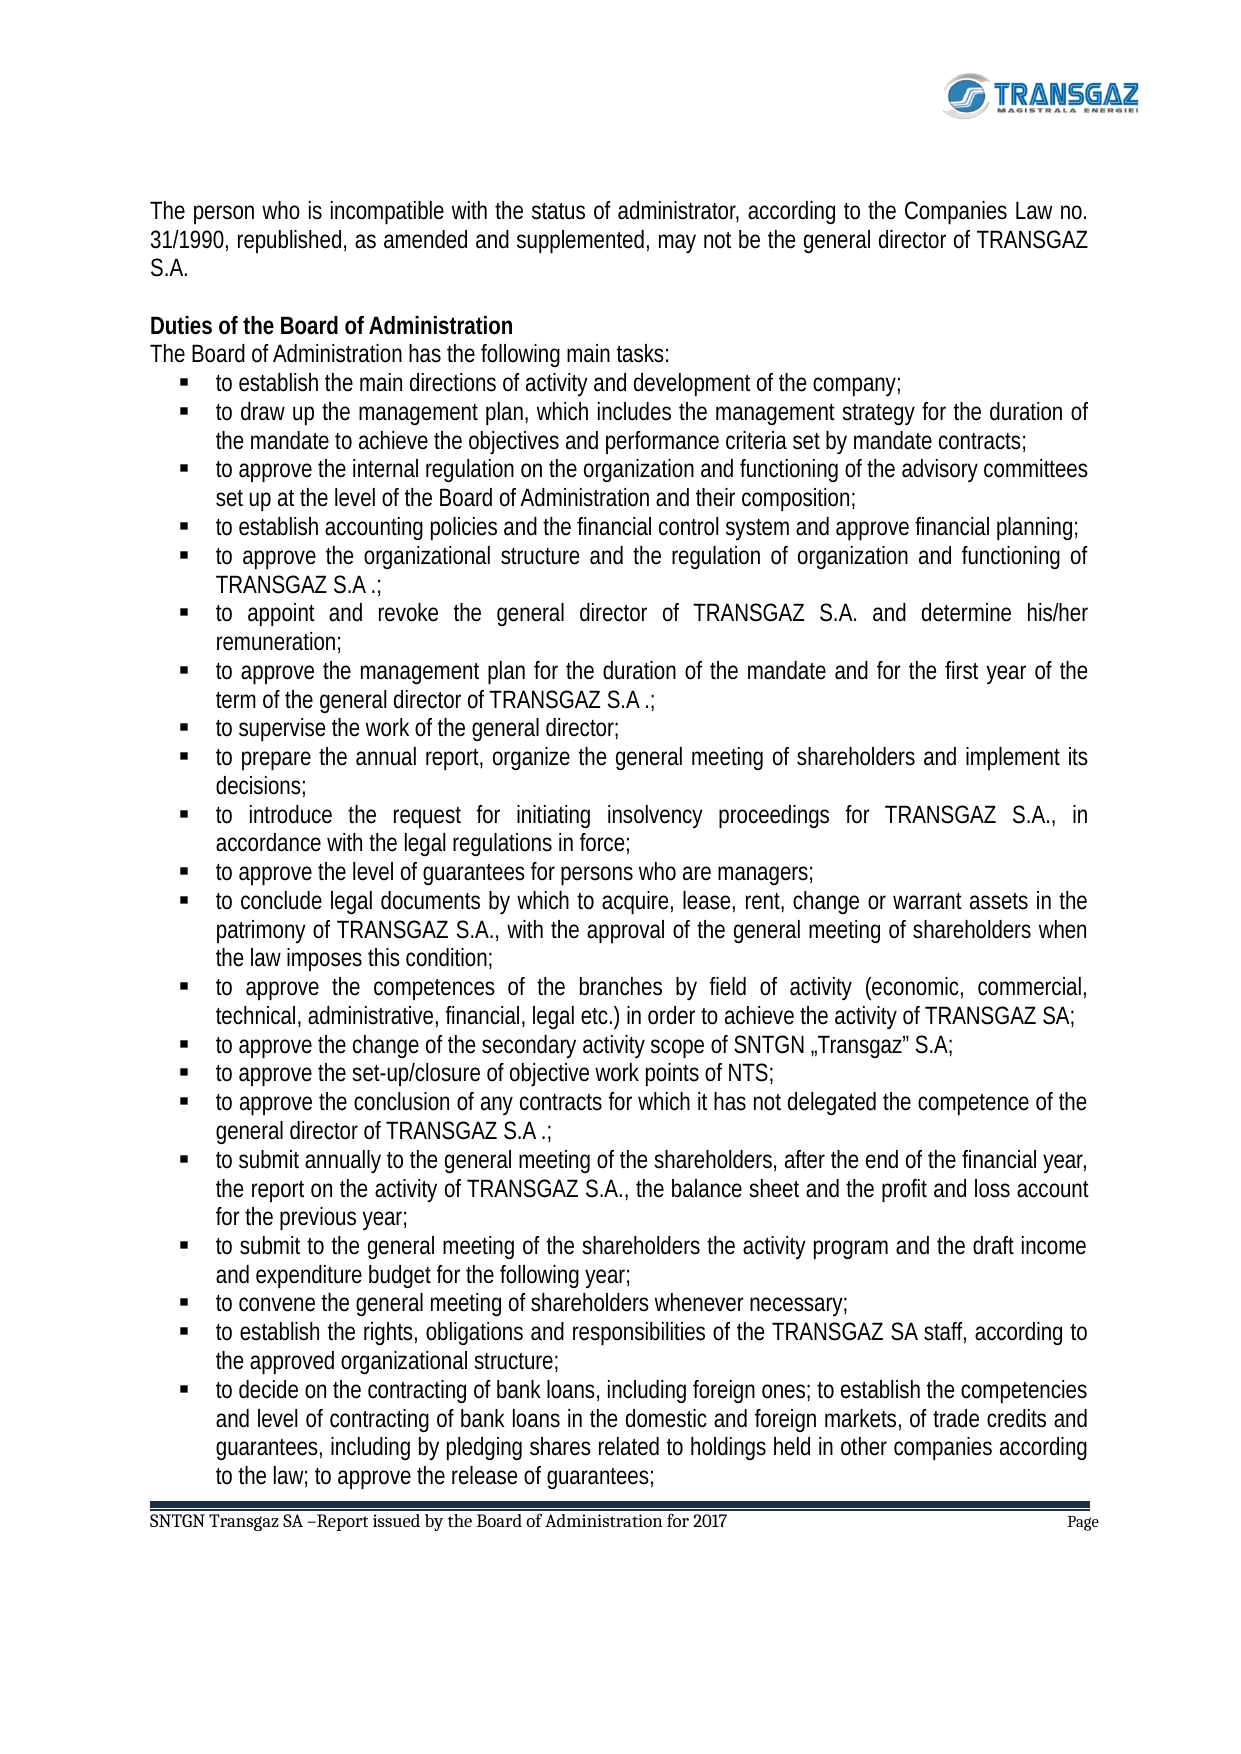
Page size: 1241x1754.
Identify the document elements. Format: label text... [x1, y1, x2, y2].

text The Board of Administration has the following main tasks: [150, 339, 1090, 368]
text The person who is incompatible with the status of administrator, according to the Companies Law no. 31/1990, republished, as amended and supplemented, may not be the general director of TRANSGAZ S.A. [150, 196, 1090, 282]
list to draw up the management plan, which includes the management strategy for the duration of the mandate to achieve the objectives and performance criteria set by mandate contracts; [178, 397, 1090, 454]
list to prepare the annual report, organize the general meeting of shareholders and implement its decisions; [178, 742, 1090, 799]
list to submit to the general meeting of the shareholders the activity program and the draft income and expenditure budget for the following year; [178, 1231, 1090, 1288]
list to approve the conclusion of any contracts for which it has not delegated the competence of the general director of TRANSGAZ S.A .; [178, 1087, 1090, 1145]
list to approve the change of the secondary activity scope of SNTGN „Transgaz” S.A; [178, 1029, 1090, 1058]
list to approve the organizational structure and the regulation of organization and functioning of TRANSGAZ S.A .; [178, 541, 1090, 598]
list to conclude legal documents by which to acquire, lease, rent, change or warrant assets in the patrimony of TRANSGAZ S.A., with the approval of the general meeting of shareholders when the law imposes this condition; [178, 886, 1090, 972]
list to convene the general meeting of shareholders whenever necessary; [178, 1288, 1090, 1317]
list to establish the main directions of activity and development of the company; [178, 368, 1090, 397]
list to approve the internal regulation on the organization and functioning of the advisory committees set up at the level of the Board of Administration and their composition; [178, 454, 1090, 512]
list to supervise the work of the general director; [178, 713, 1090, 742]
text Duties of the Board of Administration [150, 311, 1090, 339]
list to approve the level of guarantees for persons who are managers; [178, 857, 1090, 886]
list to appoint and revoke the general director of TRANSGAZ S.A. and determine his/her remuneration; [178, 598, 1090, 656]
list to decide on the contracting of bank loans, including foreign ones; to establish the competencies and level of contracting of bank loans in the domestic and foreign markets, of trade credits and guarantees, including by pledging shares related to holdings held in other companies according to the law; to approve the release of guarantees; [178, 1375, 1090, 1489]
list to establish accounting policies and the financial control system and approve financial planning; [178, 512, 1090, 541]
list to approve the competences of the branches by field of activity (economic, commercial, technical, administrative, financial, legal etc.) in order to achieve the activity of TRANSGAZ SA; [178, 972, 1090, 1029]
list to introduce the request for initiating insolvency proceedings for TRANSGAZ S.A., in accordance with the legal regulations in force; [178, 799, 1090, 857]
list to submit annually to the general meeting of the shareholders, after the end of the financial year, the report on the activity of TRANSGAZ S.A., the balance sheet and the profit and loss account for the previous year; [178, 1145, 1090, 1231]
list to approve the management plan for the duration of the mandate and for the first year of the term of the general director of TRANSGAZ S.A .; [178, 656, 1090, 713]
list to establish the rights, obligations and responsibilities of the TRANSGAZ SA staff, according to the approved organizational structure; [178, 1317, 1090, 1375]
picture [940, 60, 1142, 137]
list to approve the set-up/closure of objective work points of NTS; [178, 1058, 1090, 1087]
